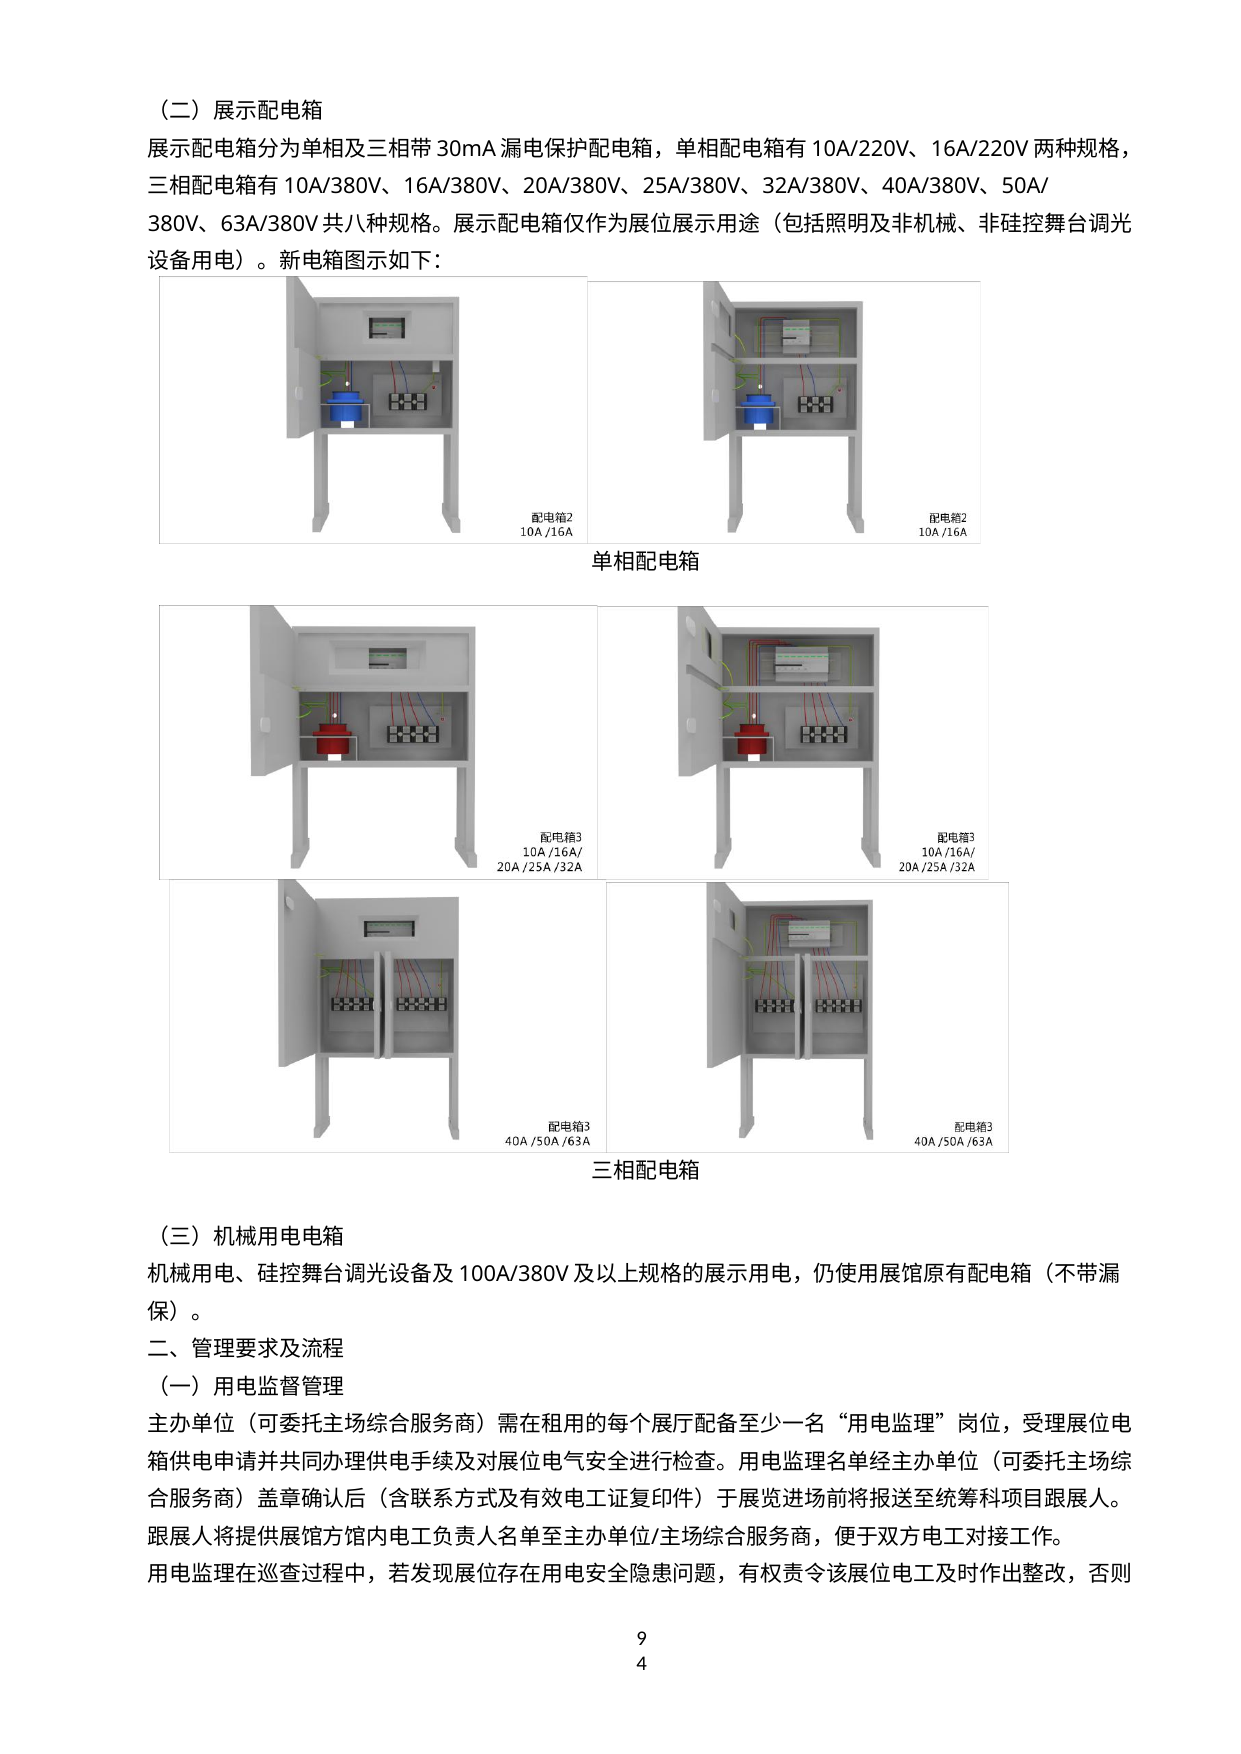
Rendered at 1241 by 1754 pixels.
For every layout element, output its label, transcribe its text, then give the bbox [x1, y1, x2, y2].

picture [159, 605, 1009, 1153]
text 三相配电箱 [148, 1153, 1144, 1184]
text 展示配电箱分为单相及三相带30mA漏电保护配电箱，单相配电箱有10A/220V、16A/220V两种规格，三相配电箱有10A/380V、16A/380V、20A/380V、25A/380V、32A/380V、40A/380V、50A/380V、63A/380V共八种规格。展示配电箱仅作为展位展示用途（包括照明及非机械、非硅控舞台调光设备用电）。新电箱图示如下： [148, 126, 1144, 276]
text （三）机械用电电箱 [148, 1214, 1144, 1252]
text 主办单位（可委托主场综合服务商）需在租用的每个展厅配备至少一名“用电监理”岗位，受理展位电箱供电申请并共同办理供电手续及对展位电气安全进行检查。用电监理名单经主办单位（可委托主场综合服务商）盖章确认后（含联系方式及有效电工证复印件）于展览进场前将报送至统筹科项目跟展人。跟展人将提供展馆方馆内电工负责人名单至主办单位/主场综合服务商，便于双方电工对接工作。 [148, 1402, 1144, 1552]
text 单相配电箱 [148, 544, 1144, 576]
text 二、管理要求及流程 [148, 1327, 1144, 1364]
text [148, 1552, 1144, 1589]
text 机械用电、硅控舞台调光设备及100A/380V及以上规格的展示用电，仍使用展馆原有配电箱（不带漏保）。 [148, 1252, 1144, 1327]
text （一）用电监督管理 [148, 1364, 1144, 1402]
text （二）展示配电箱 [148, 89, 1144, 126]
picture [159, 276, 981, 544]
